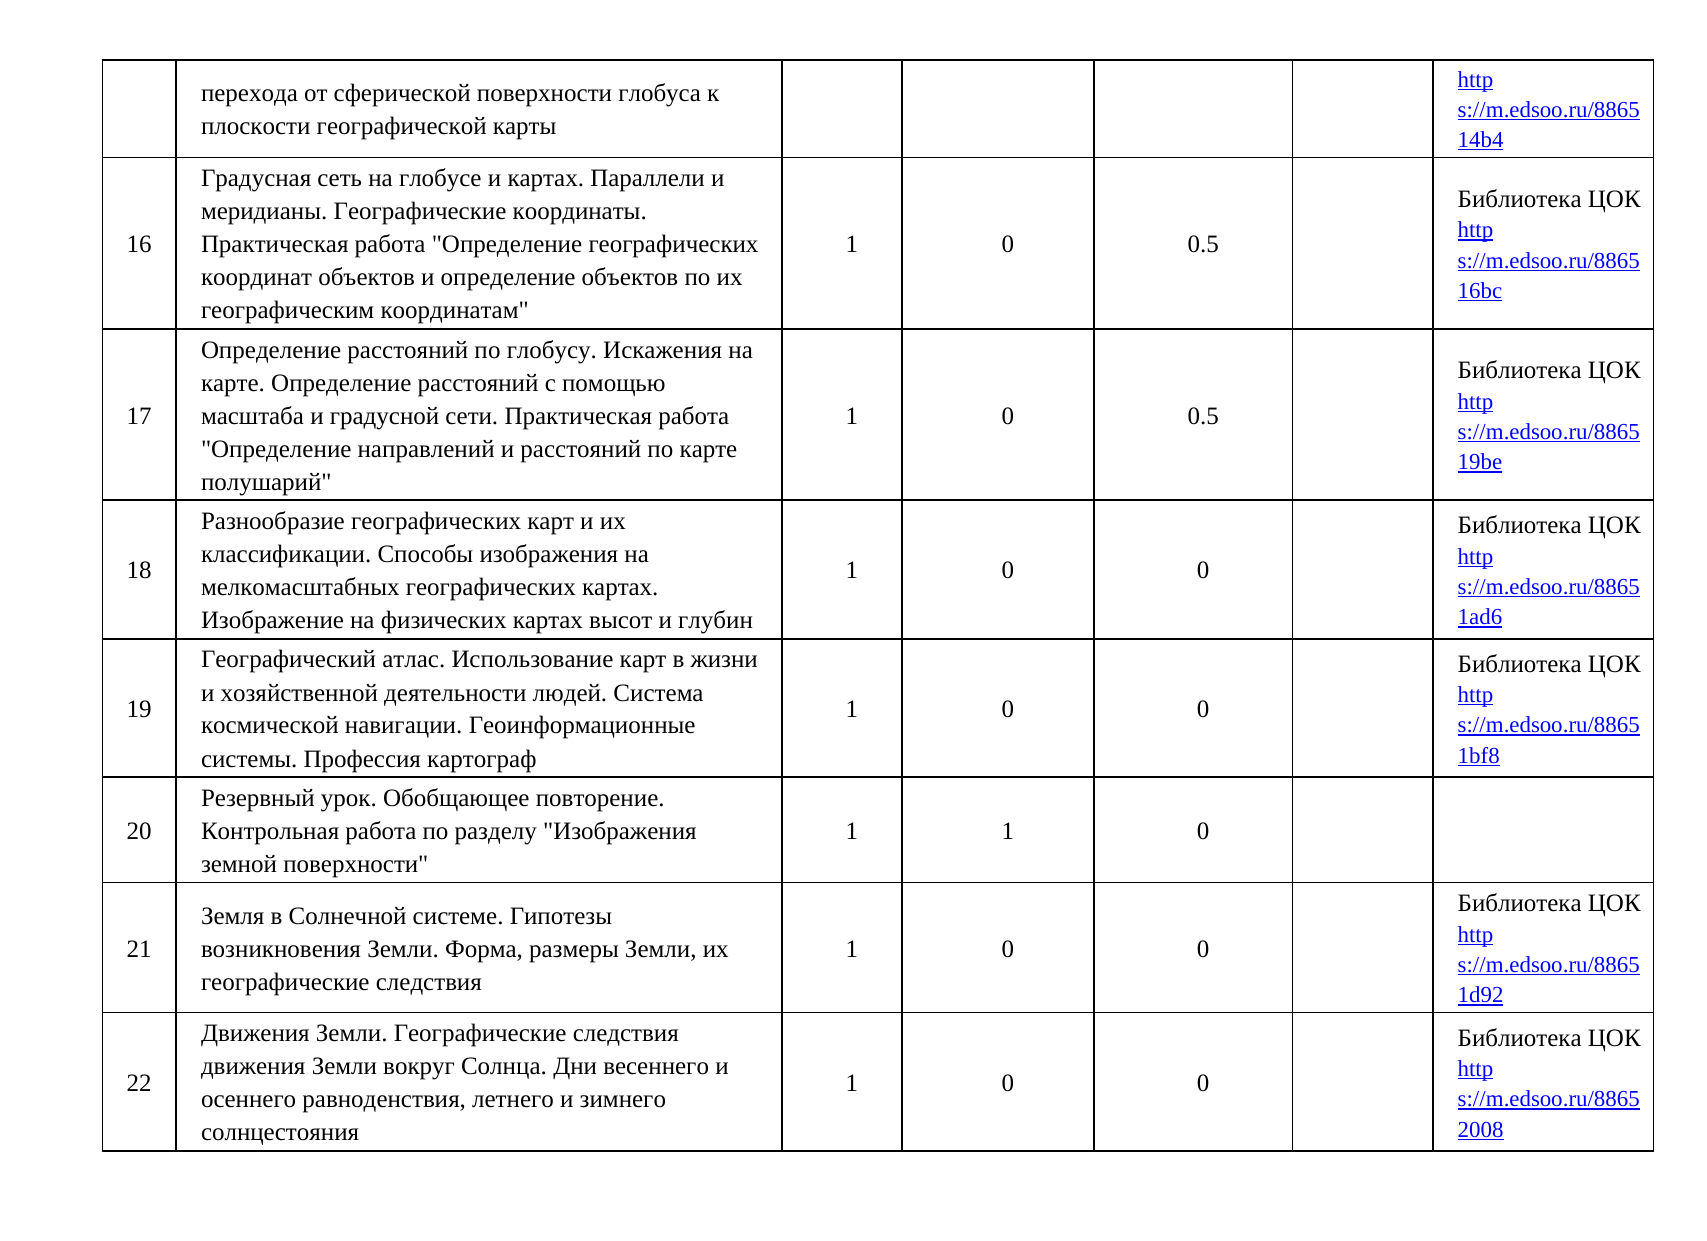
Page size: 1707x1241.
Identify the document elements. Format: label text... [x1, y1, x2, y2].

table_cell Библиотека ЦОК https://m.edsoo.ru/88651d92 [1434, 883, 1653, 1012]
table_cell [1293, 778, 1432, 882]
table_cell [1434, 778, 1653, 882]
table_cell Разнообразие географических карт и их классификации. Способы изображения на мелкомасштабных географических картах. Изображение на физических картах высот и глубин [177, 501, 781, 638]
table_cell 18 [103, 501, 175, 638]
table_cell Определение расстояний по глобусу. Искажения на карте. Определение расстояний с помощью масштаба и градусной сети. Практическая работа "Определение направлений и расстояний по карте полушарий" [177, 330, 781, 499]
table_cell 0 [1095, 61, 1292, 156]
table_cell [1293, 1013, 1432, 1150]
table_cell Земля в Солнечной системе. Гипотезы возникновения Земли. Форма, размеры Земли, их географические следствия [177, 883, 781, 1012]
table_cell 15 [103, 61, 175, 156]
table_cell Движения Земли. Географические следствия движения Земли вокруг Солнца. Дни весеннего и осеннего равноденствия, летнего и зимнего солнцестояния [177, 1013, 781, 1150]
table_cell 1 [783, 501, 901, 638]
table_cell Библиотека ЦОК https://m.edsoo.ru/88651ad6 [1434, 501, 1653, 638]
table_cell Библиотека ЦОК https://m.edsoo.ru/88652008 [1434, 1013, 1653, 1150]
table_cell Географический атлас. Использование карт в жизни и хозяйственной деятельности людей. Система космической навигации. Геоинформационные системы. Профессия картограф [177, 640, 781, 776]
table_cell 0 [903, 330, 1093, 499]
table_cell 1 [783, 883, 901, 1012]
table_cell [1293, 158, 1432, 328]
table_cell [177, 61, 781, 156]
table_cell 0 [1095, 501, 1292, 638]
table_cell Библиотека ЦОК https://m.edsoo.ru/886519be [1434, 330, 1653, 499]
table_cell 0 [1095, 640, 1292, 776]
table_cell 1 [783, 158, 901, 328]
table_cell 17 [103, 330, 175, 499]
table_cell Библиотека ЦОК https://m.edsoo.ru/88651bf8 [1434, 640, 1653, 776]
table_cell 0 [903, 640, 1093, 776]
table_cell 1 [783, 61, 901, 156]
table_cell [1293, 330, 1432, 499]
table_cell 21 [103, 883, 175, 1012]
table_cell [1293, 501, 1432, 638]
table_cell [1434, 61, 1653, 156]
table_cell 0 [903, 501, 1093, 638]
table_cell Библиотека ЦОК https://m.edsoo.ru/886516bc [1434, 158, 1653, 328]
table_cell Резервный урок. Обобщающее повторение. Контрольная работа по разделу "Изображения земной поверхности" [177, 778, 781, 882]
table_cell 0 [903, 1013, 1093, 1150]
table_cell [1293, 640, 1432, 776]
table_cell 19 [103, 640, 175, 776]
table_cell 0 [1095, 778, 1292, 882]
table_cell 0 [903, 158, 1093, 328]
table_cell 0 [1095, 1013, 1292, 1150]
table_cell 1 [903, 778, 1093, 882]
table_cell [1293, 61, 1432, 156]
table_cell 0 [903, 883, 1093, 1012]
table_cell 20 [103, 778, 175, 882]
table_cell 16 [103, 158, 175, 328]
table_cell 1 [783, 778, 901, 882]
table_cell 1 [783, 330, 901, 499]
table_cell 22 [103, 1013, 175, 1150]
table_cell [1293, 883, 1432, 1012]
table_cell 1 [783, 640, 901, 776]
table_cell 1 [783, 1013, 901, 1150]
table_cell Градусная сеть на глобусе и картах. Параллели и меридианы. Географические координаты. Практическая работа "Определение географических координат объектов и определение объектов по их географическим координатам" [177, 158, 781, 328]
table_cell 0.5 [1095, 330, 1292, 499]
table_cell 0 [1095, 883, 1292, 1012]
table_cell 0.5 [1095, 158, 1292, 328]
table_cell 0 [903, 61, 1093, 156]
